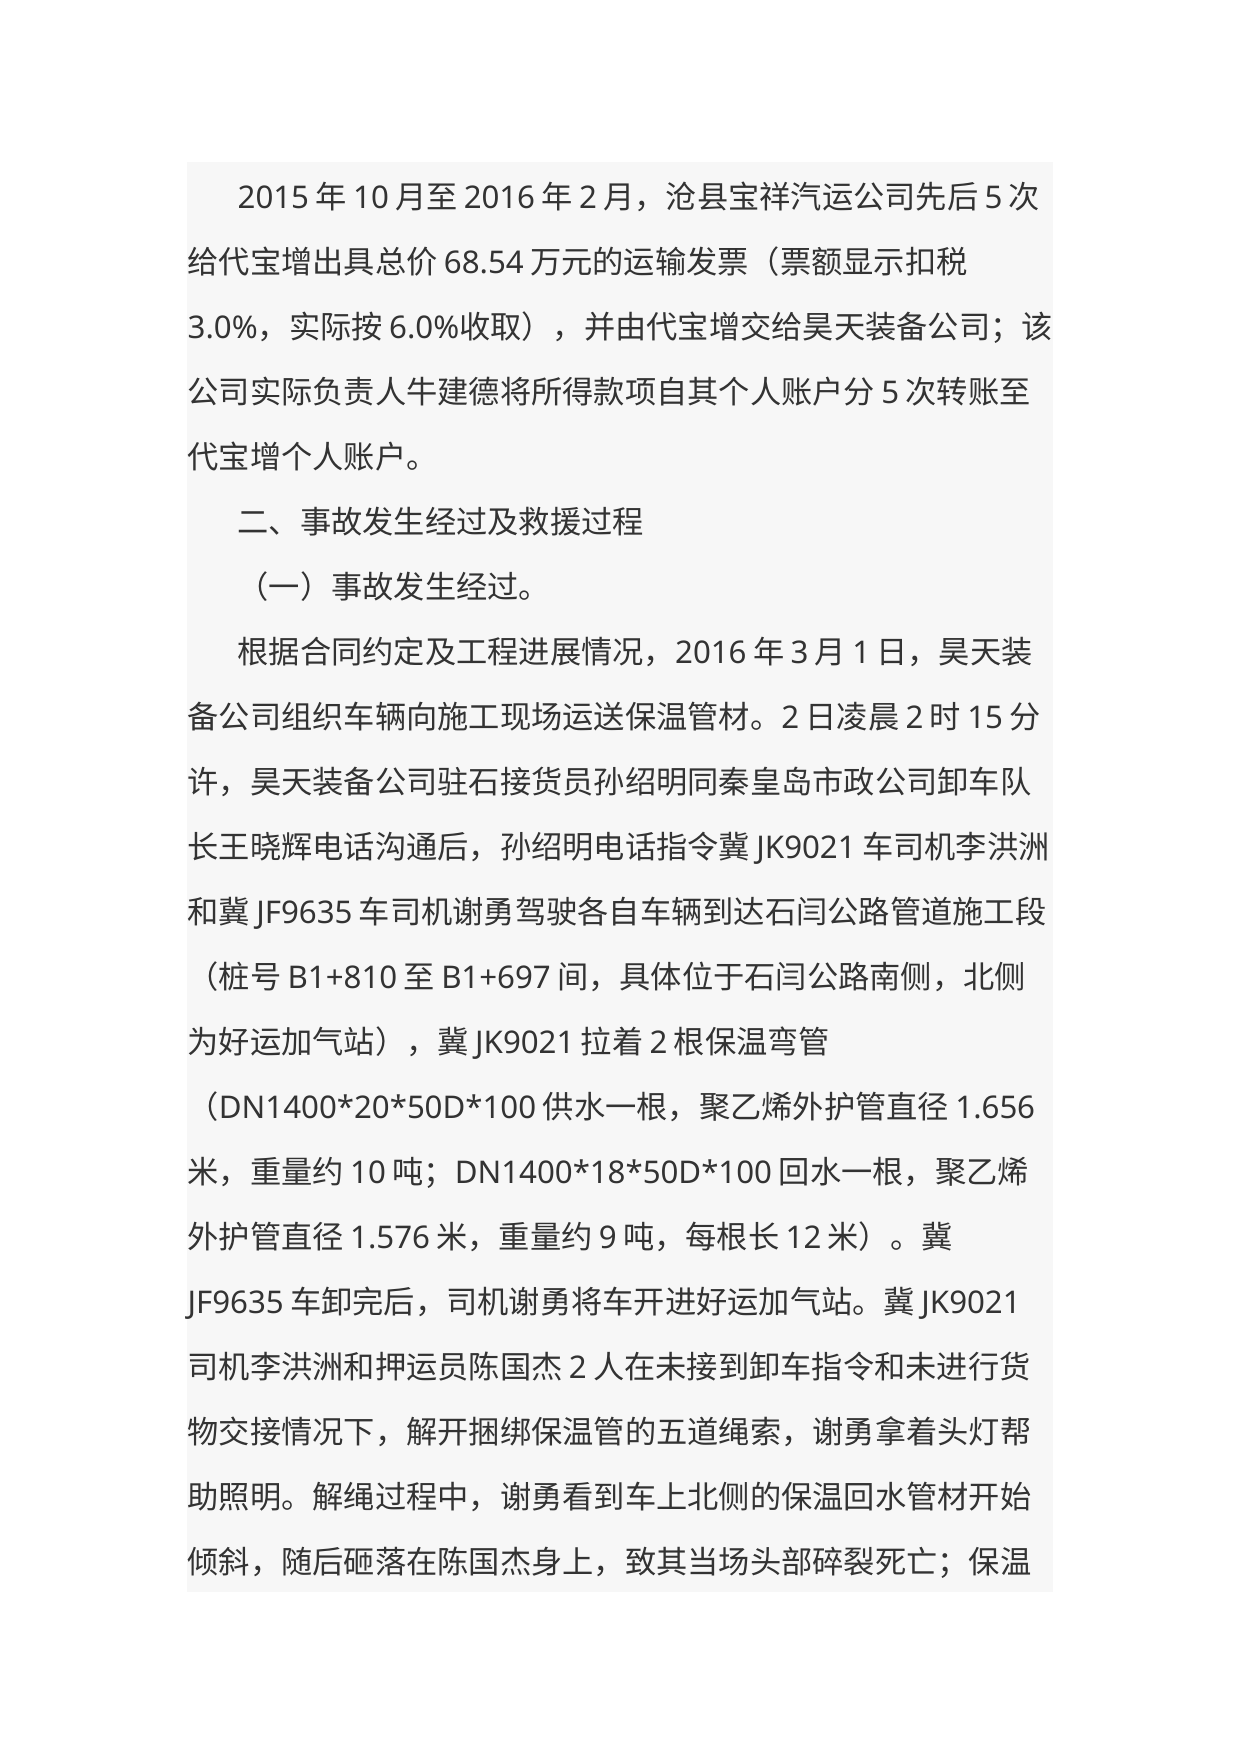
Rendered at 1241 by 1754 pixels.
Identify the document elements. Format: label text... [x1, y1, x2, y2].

text 2015年10月至2016年2月，沧县宝祥汽运公司先后5次给代宝增出具总价68.54万元的运输发票（票额显示扣税3.0%，实际按6.0%收取），并由代宝增交给昊天装备公司；该公司实际负责人牛建德将所得款项自其个人账户分5次转账至代宝增个人账户。 [187, 162, 1053, 487]
text 二、事故发生经过及救援过程 [187, 487, 1053, 552]
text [187, 617, 1053, 1592]
text （一）事故发生经过。 [187, 552, 1053, 617]
